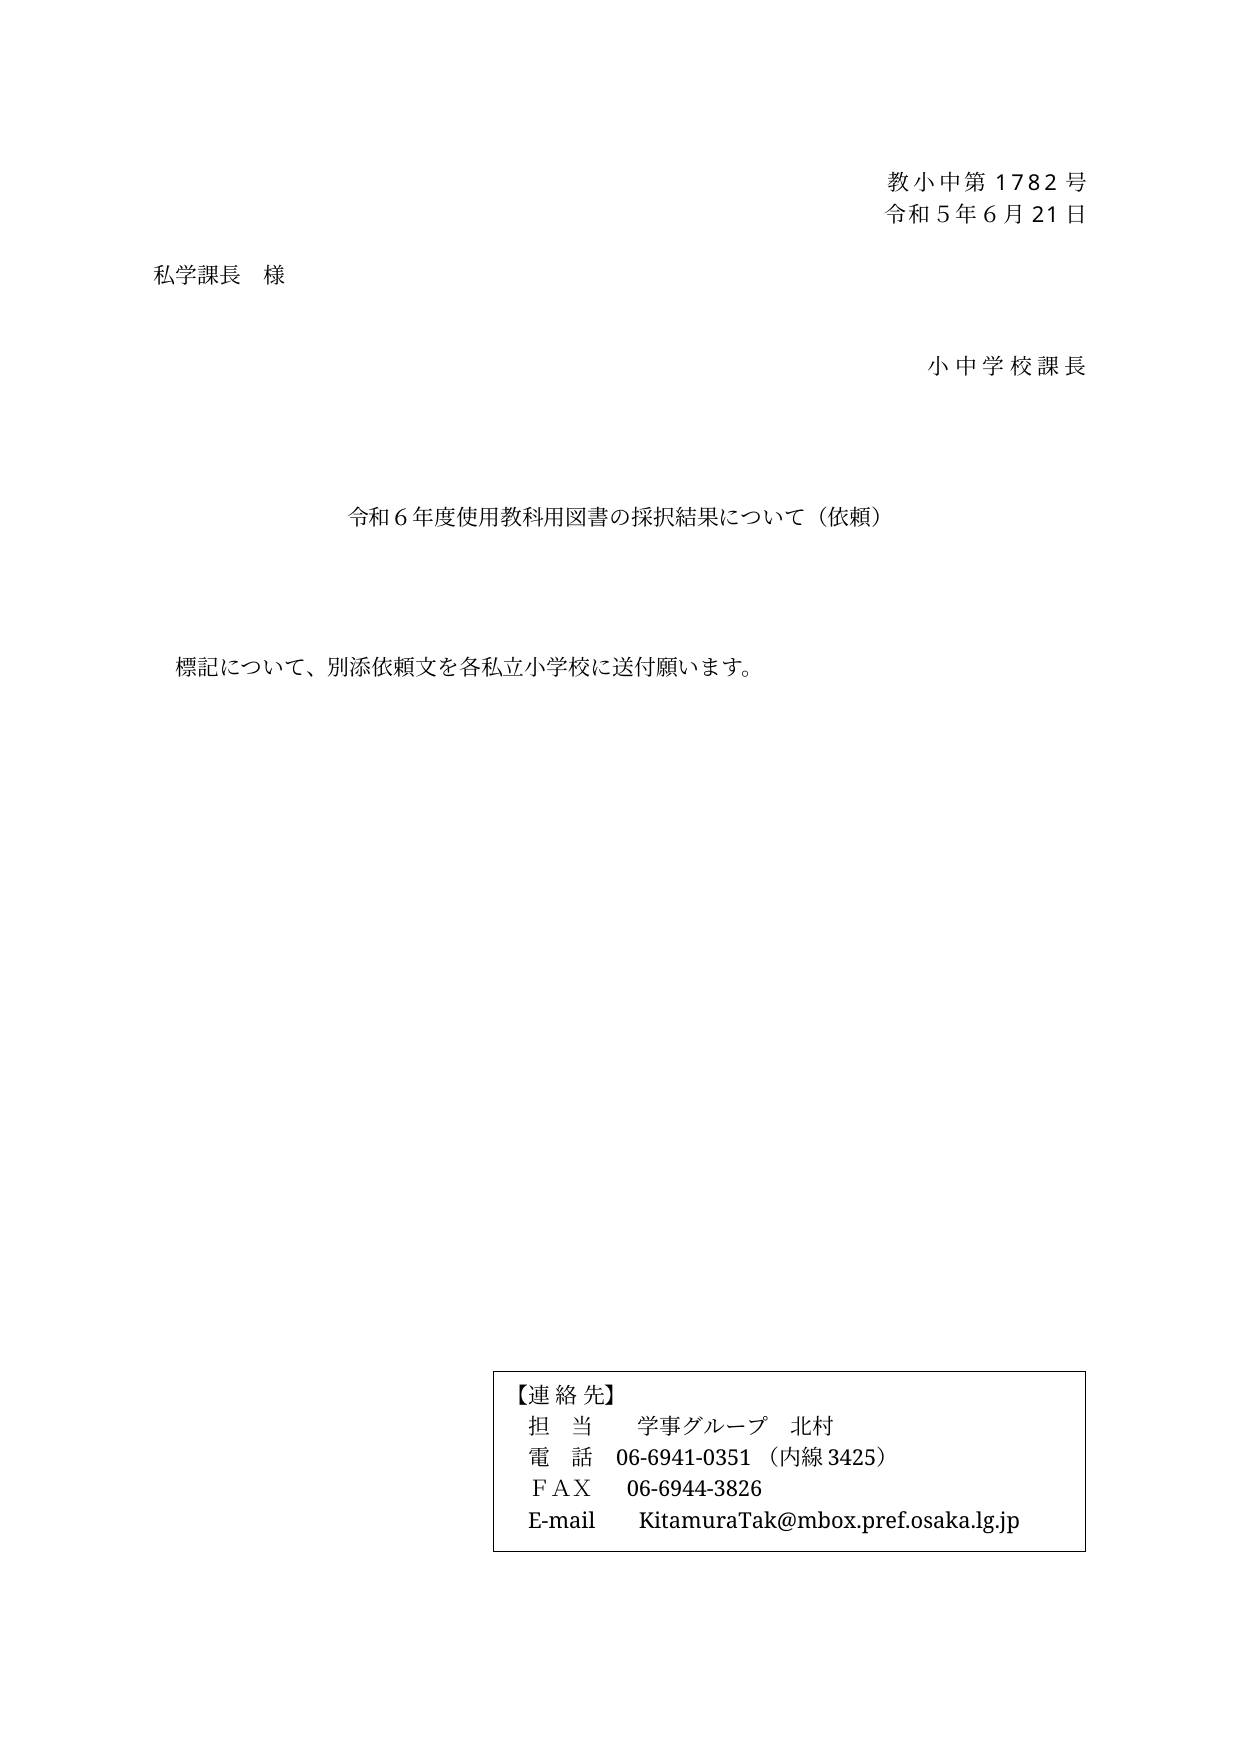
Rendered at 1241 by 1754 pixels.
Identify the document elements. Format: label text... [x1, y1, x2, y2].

text 令和５年６月21日 [153, 197, 1087, 228]
text 令和６年度使用教科用図書の採択結果について（依頼） [153, 500, 1087, 531]
text 標記について、別添依頼文を各私立小学校に送付願います。 [153, 651, 1087, 682]
text 小 中 学 校 課 長 [153, 349, 1087, 381]
text 私学課長 様 [153, 258, 1087, 290]
text 教小中第1782号 [153, 165, 1087, 197]
